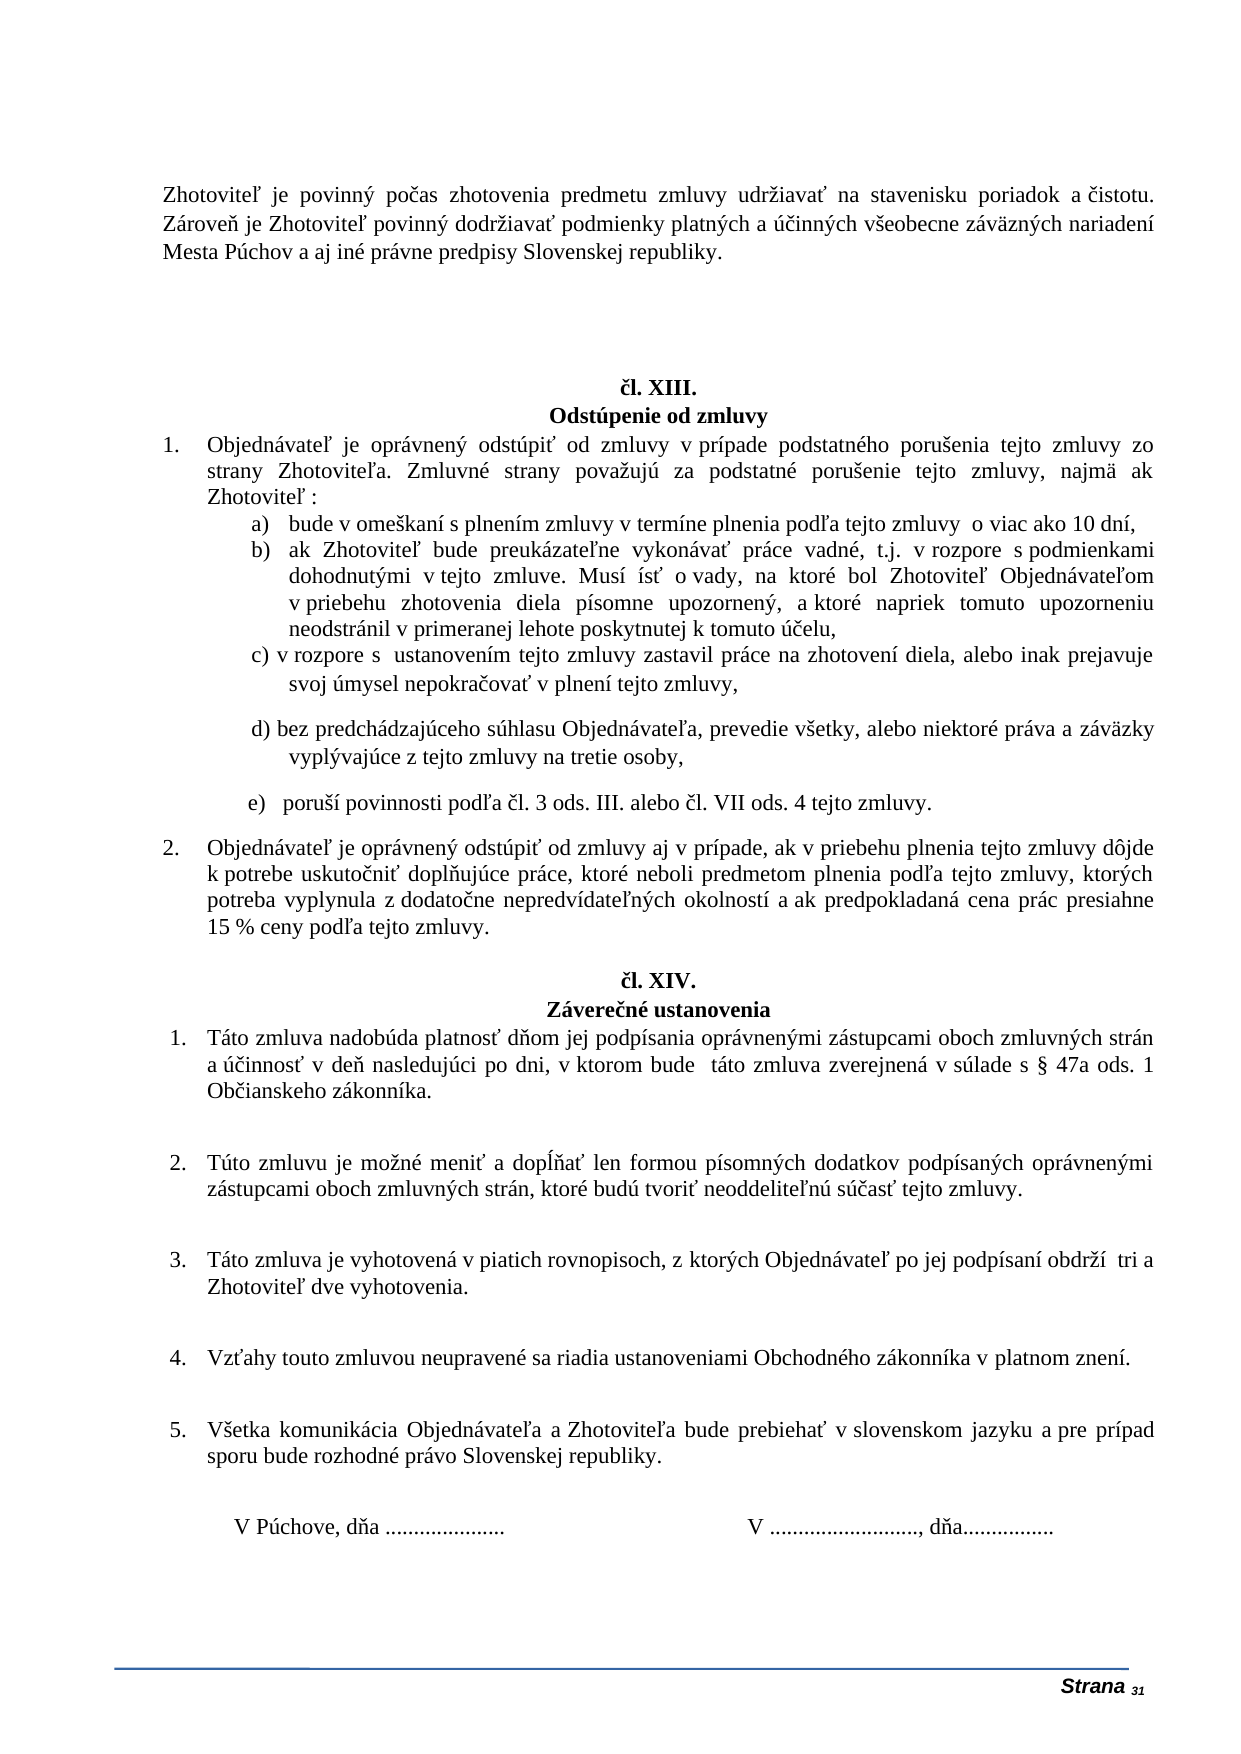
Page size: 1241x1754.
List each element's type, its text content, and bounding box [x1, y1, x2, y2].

list Táto zmluva nadobúda platnosť dňom jej podpísania oprávnenými zástupcami oboch zmluvných strán a účinnosť v deň nasledujúci po dni, v ktorom bude táto zmluva zverejnená v súlade s § 47a ods. 1 Občianskeho zákonníka. [169, 1024, 1154, 1103]
list Všetka komunikácia Objednávateľa a Zhotoviteľa bude prebiehať v slovenskom jazyku a pre prípad sporu bude rozhodné právo Slovenskej republiky. [169, 1416, 1154, 1468]
list Objednávateľ je oprávnený odstúpiť od zmluvy aj v prípade, ak v priebehu plnenia tejto zmluvy dôjde k potrebe uskutočniť doplňujúce práce, ktoré neboli predmetom plnenia podľa tejto zmluvy, ktorých potreba vyplynula z dodatočne nepredvídateľných okolností a ak predpokladaná cena prác presiahne 15 % ceny podľa tejto zmluvy. [162, 834, 1154, 939]
text e) poruší povinnosti podľa čl. 3 ods. III. alebo čl. VII ods. 4 tejto zmluvy. [162, 788, 1154, 815]
list Táto zmluva je vyhotovená v piatich rovnopisoch, z ktorých Objednávateľ po jej podpísaní obdrží tri a Zhotoviteľ dve vyhotovenia. [169, 1246, 1154, 1299]
list Objednávateľ je oprávnený odstúpiť od zmluvy v prípade podstatného porušenia tejto zmluvy zo strany Zhotoviteľa. Zmluvné strany považujú za podstatné porušenie tejto zmluvy, najmä ak Zhotoviteľ : [162, 431, 1154, 510]
text čl. XIV. [162, 967, 1154, 994]
list Zhotoviteľ je povinný počas zhotovenia predmetu zmluvy udržiavať na stavenisku poriadok a čistotu. Zároveň je Zhotoviteľ povinný dodržiavať podmienky platných a účinných všeobecne záväzných nariadení Mesta Púchov a aj iné právne predpisy Slovenskej republiky. [162, 182, 1154, 265]
list bude v omeškaní s plnením zmluvy v termíne plnenia podľa tejto zmluvy o viac ako 10 dní, [251, 510, 1154, 536]
list Túto zmluvu je možné meniť a dopĺňať len formou písomných dodatkov podpísaných oprávnenými zástupcami oboch zmluvných strán, ktoré budú tvoriť neoddeliteľnú súčasť tejto zmluvy. [169, 1148, 1154, 1201]
text V Púchove, dňa ..................... V .........................., dňa................ [162, 1513, 1154, 1540]
text čl. XIII. [162, 374, 1154, 400]
text Záverečné ustanovenia [162, 996, 1154, 1022]
list Vzťahy touto zmluvou neupravené sa riadia ustanoveniami Obchodného zákonníka v platnom znení. [169, 1344, 1154, 1371]
text d) bez predchádzajúceho súhlasu Objednávateľa, prevedie všetky, alebo niektoré práva a záväzky vyplývajúce z tejto zmluvy na tretie osoby, [251, 715, 1154, 770]
text c) v rozpore s ustanovením tejto zmluvy zastavil práce na zhotovení diela, alebo inak prejavuje svoj úmysel nepokračovať v plnení tejto zmluvy, [251, 641, 1154, 696]
text Odstúpenie od zmluvy [162, 402, 1154, 428]
list ak Zhotoviteľ bude preukázateľne vykonávať práce vadné, t.j. v rozpore s podmienkami dohodnutými v tejto zmluve. Musí ísť o vady, na ktoré bol Zhotoviteľ Objednávateľom v priebehu zhotovenia diela písomne upozornený, a ktoré napriek tomuto upozorneniu neodstránil v primeranej lehote poskytnutej k tomuto účelu, [251, 536, 1154, 641]
